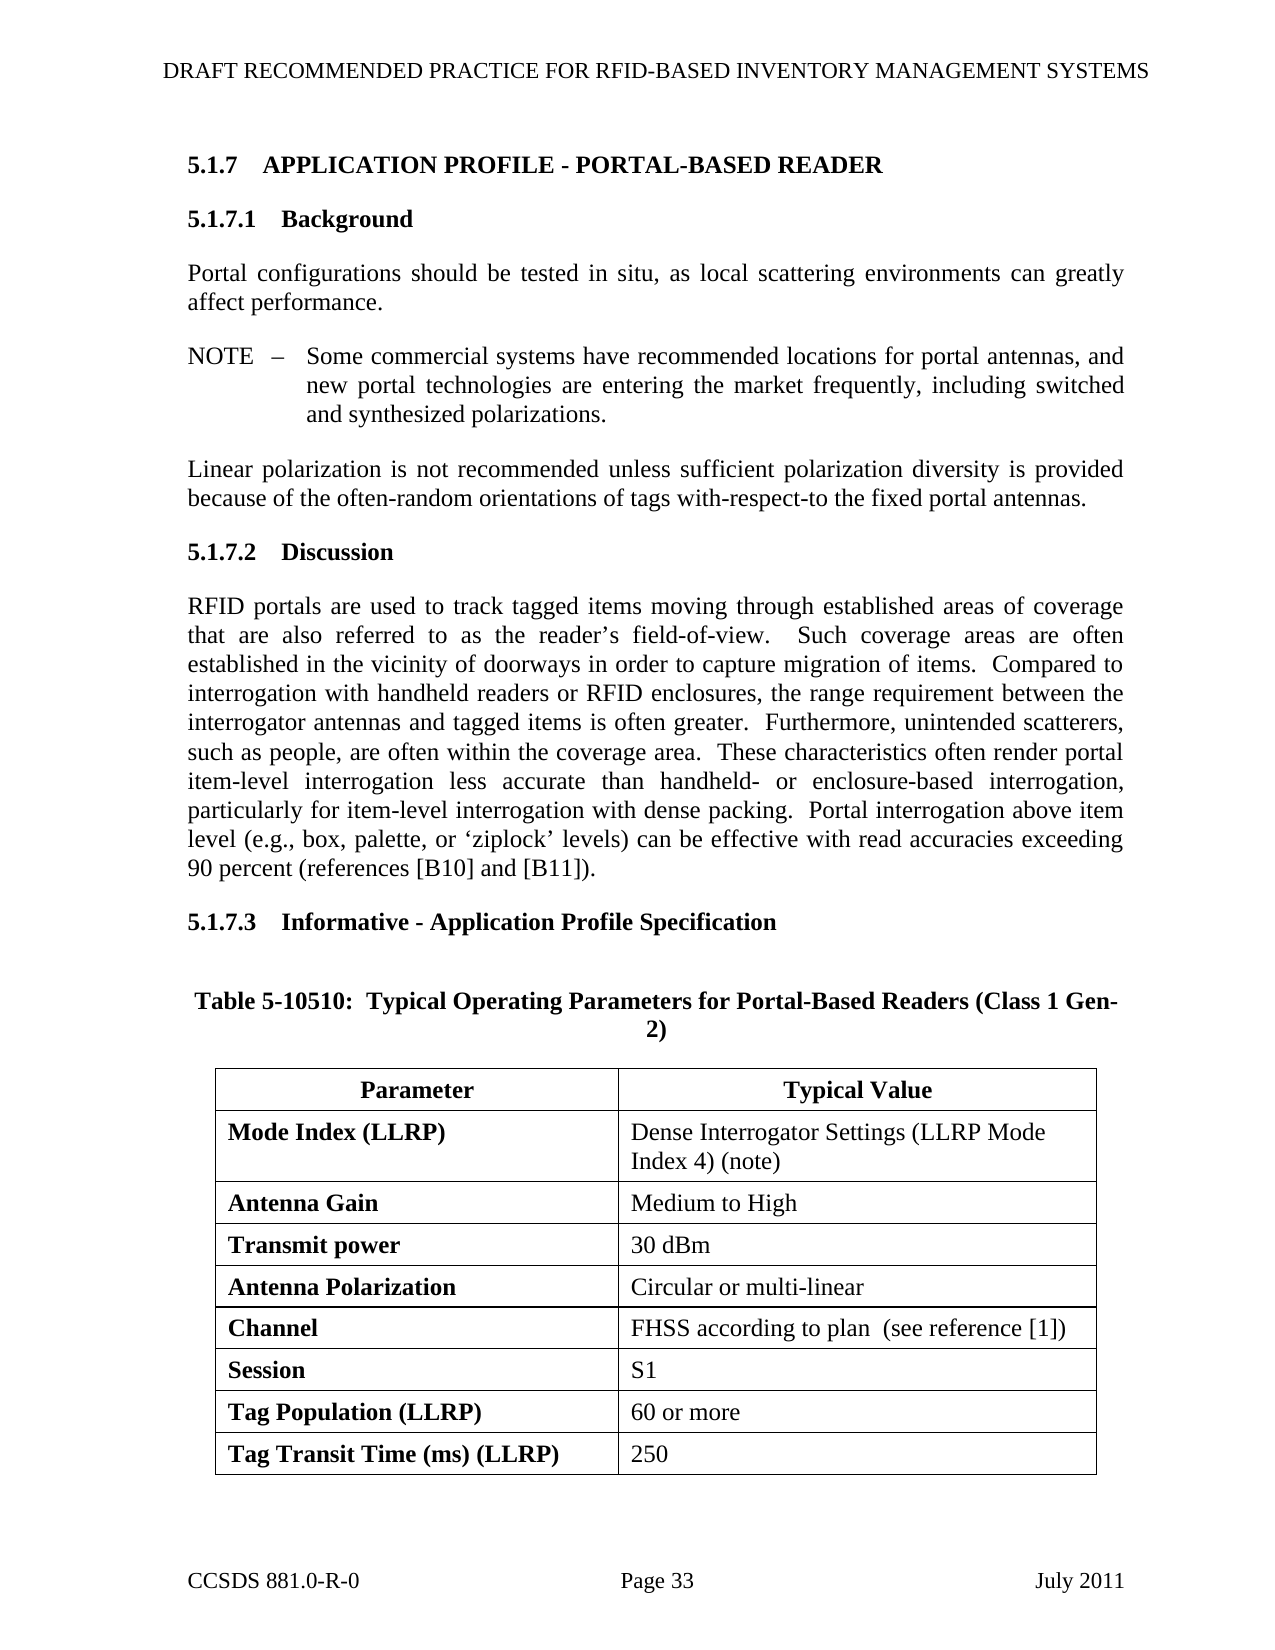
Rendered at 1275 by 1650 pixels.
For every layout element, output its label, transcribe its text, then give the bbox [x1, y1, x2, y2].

table_cell Antenna Gain [216, 1182, 618, 1223]
table_cell Circular or multi-linear [619, 1266, 1096, 1306]
text NOTE – Some commercial systems have recommended locations for portal antennas, and new portal technologies are entering the market frequently, including switched and synthesized polarizations. [187, 341, 1125, 428]
text Portal configurations should be tested in situ, as local scattering environments can greatly affect performance. [187, 257, 1125, 316]
subtitle Background [187, 204, 1125, 232]
table_cell Tag Population (LLRP) [216, 1391, 618, 1432]
table_cell Mode Index (LLRP) [216, 1111, 618, 1181]
table_cell Medium to High [619, 1182, 1096, 1223]
table_cell Antenna Polarization [216, 1266, 618, 1306]
table_cell 30 dBm [619, 1224, 1096, 1264]
table_cell Dense Interrogator Settings (LLRP Mode Index 4) (note) [619, 1111, 1096, 1181]
subtitle Discussion [187, 537, 1125, 565]
table_cell FHSS according to plan (see reference [1]) [619, 1308, 1096, 1348]
table_cell Channel [216, 1308, 618, 1348]
table_cell Transmit power [216, 1224, 618, 1264]
table_header Parameter [216, 1069, 618, 1110]
subtitle Informative - Application Profile Specification [187, 907, 1125, 936]
table_cell Tag Transit Time (ms) (LLRP) [216, 1433, 618, 1474]
table_cell Session [216, 1349, 618, 1390]
table_header Typical Value [619, 1069, 1096, 1110]
text Linear polarization is not recommended unless sufficient polarization diversity is provided because of the often-random orientations of tags with-respect-to the fixed portal antennas. [187, 453, 1125, 512]
table_cell 250 [619, 1433, 1096, 1474]
table_cell 60 or more [619, 1391, 1096, 1432]
subtitle Application Profile - Portal-Based Reader [187, 150, 1125, 179]
table_cell S1 [619, 1349, 1096, 1390]
